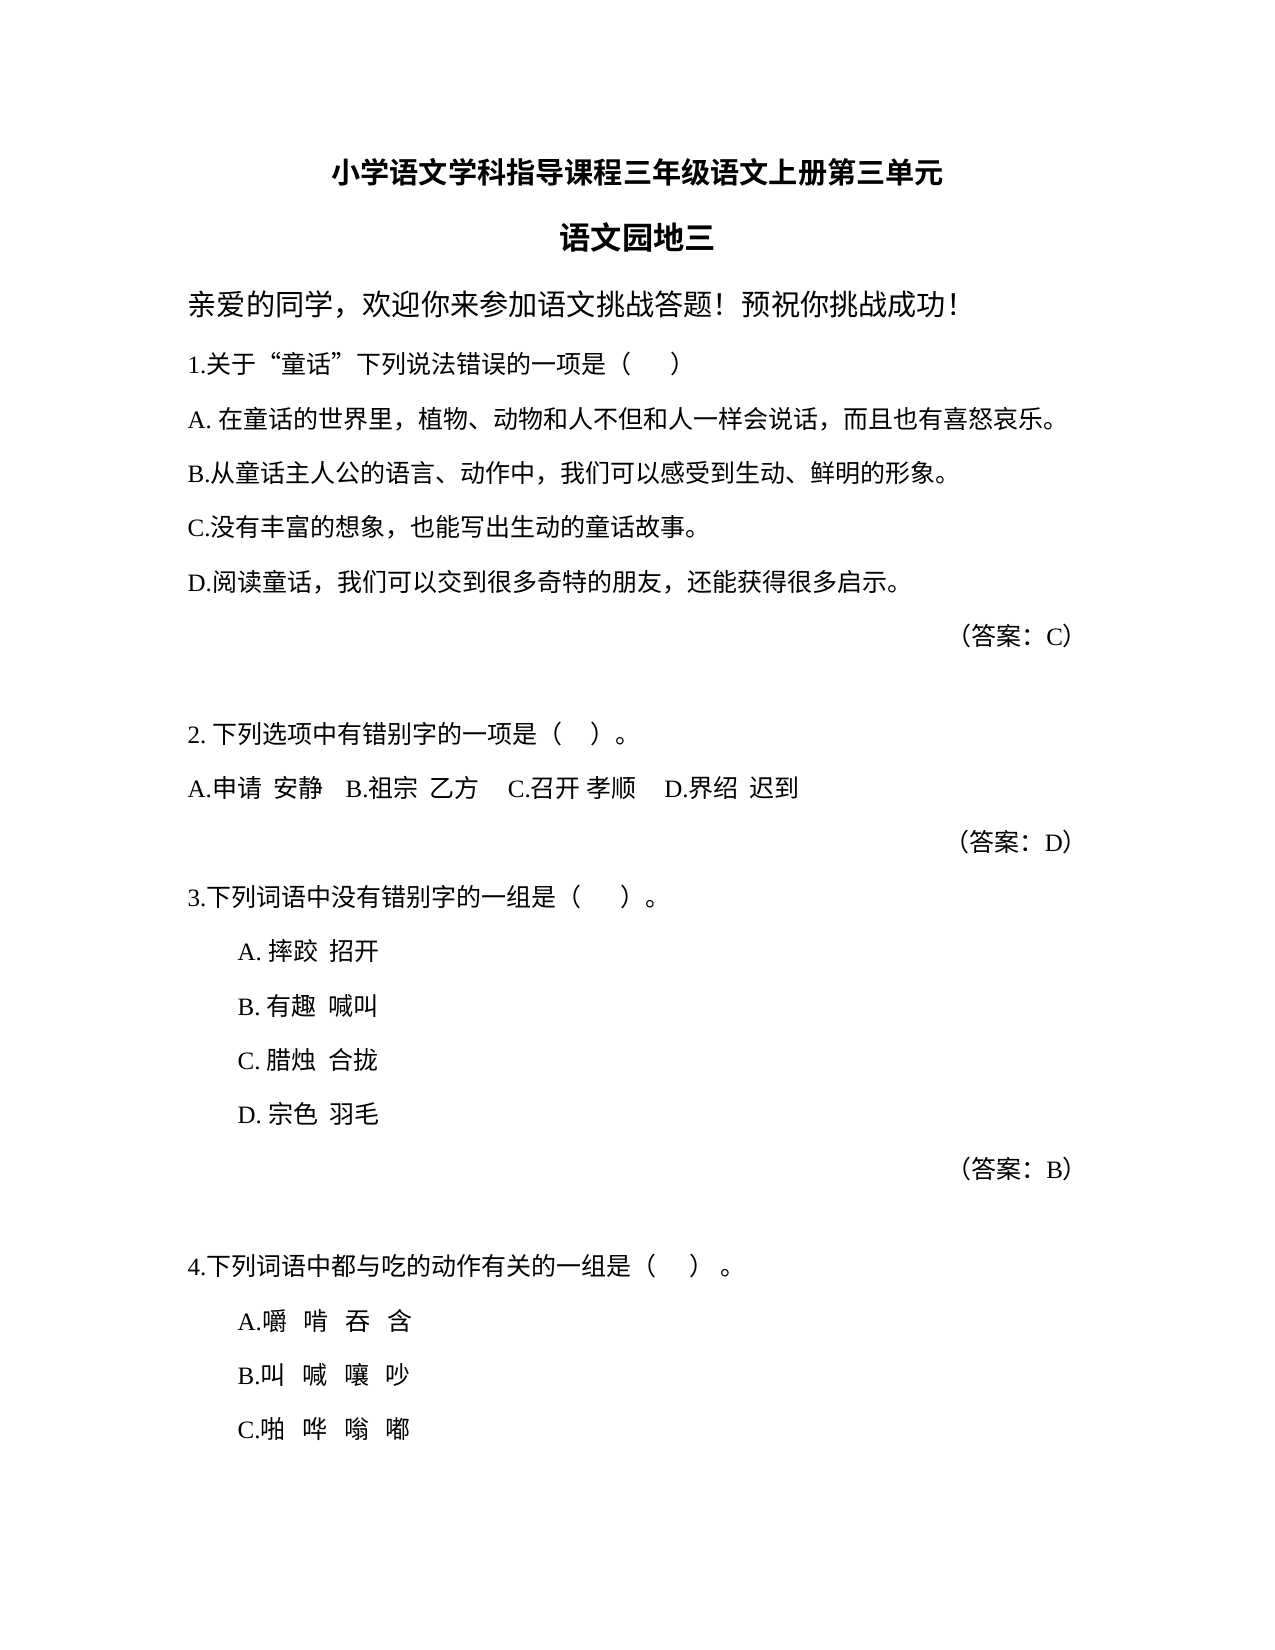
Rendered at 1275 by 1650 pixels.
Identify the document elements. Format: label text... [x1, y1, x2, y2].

text C.没有丰富的想象，也能写出生动的童话故事。 [187, 508, 1087, 544]
text A. 在童话的世界里，植物、动物和人不但和人一样会说话，而且也有喜怒哀乐。 [187, 399, 1087, 435]
text 4.下列词语中都与吃的动作有关的一组是（ ） 。 [187, 1247, 1087, 1283]
text （答案：D） [187, 823, 1087, 859]
text （答案：C） [187, 617, 1087, 653]
text C. 腊烛 合拢 [187, 1040, 1087, 1077]
text 3.下列词语中没有错别字的一组是（ ）。 [187, 877, 1087, 913]
text 1.关于“童话”下列说法错误的一项是（ ） [187, 345, 1087, 381]
text A. 摔跤 招开 [187, 932, 1087, 968]
text 亲爱的同学，欢迎你来参加语文挑战答题！预祝你挑战成功！ [187, 281, 1087, 323]
text （答案：B） [187, 1149, 1087, 1185]
text A.申请 安静 B.祖宗 乙方 C.召开 孝顺 D.界绍 迟到 [187, 768, 1087, 805]
text 2. 下列选项中有错别字的一项是（ ）。 [187, 714, 1087, 750]
text 语文园地三 [187, 213, 1087, 259]
text D. 宗色 羽毛 [187, 1095, 1087, 1131]
text B.叫 喊 嚷 吵 [187, 1355, 1087, 1392]
text 小学语文学科指导课程三年级语文上册第三单元 [187, 150, 1087, 192]
text D.阅读童话，我们可以交到很多奇特的朋友，还能获得很多启示。 [187, 562, 1087, 598]
text B.从童话主人公的语言、动作中，我们可以感受到生动、鲜明的形象。 [187, 453, 1087, 490]
text B. 有趣 喊叫 [187, 986, 1087, 1022]
text C.啪 哗 嗡 嘟 [187, 1410, 1087, 1446]
text A.嚼 啃 吞 含 [187, 1301, 1087, 1337]
